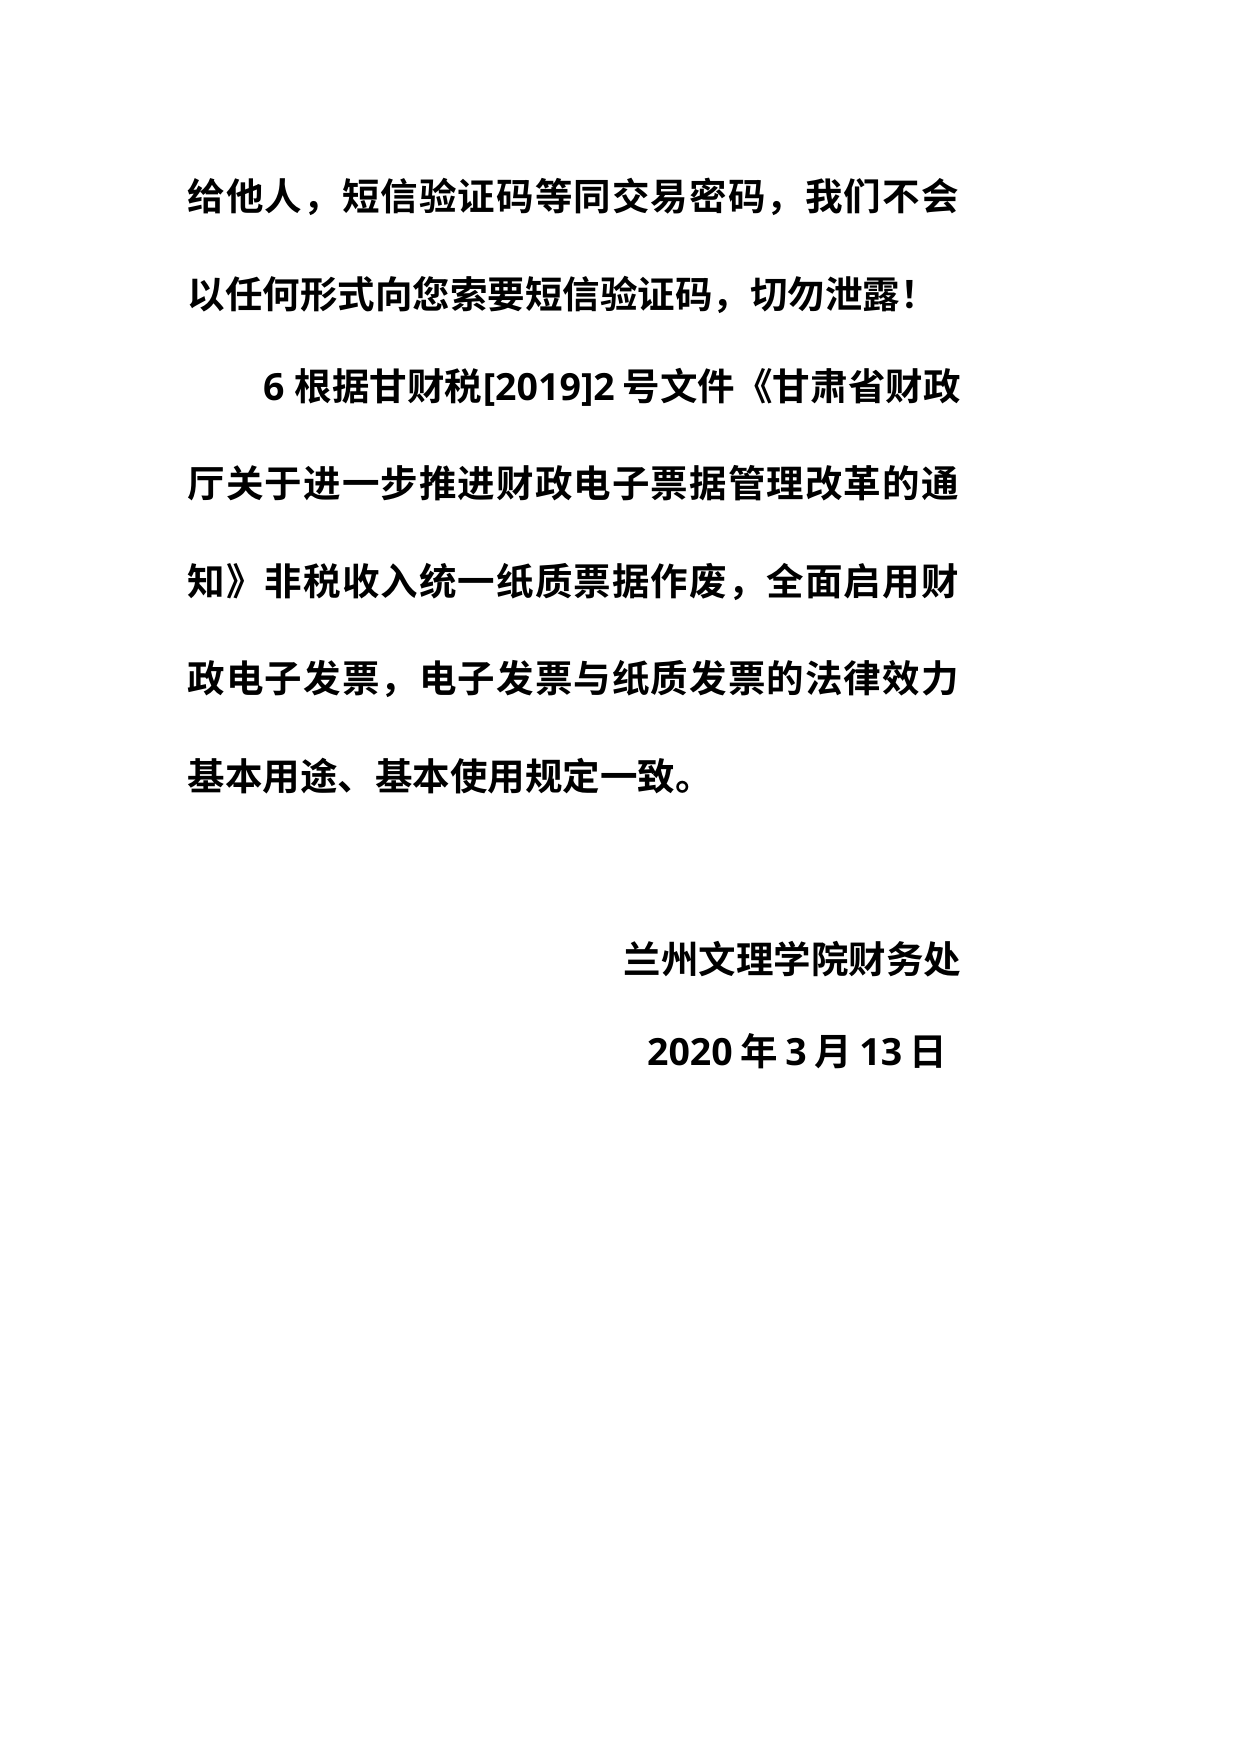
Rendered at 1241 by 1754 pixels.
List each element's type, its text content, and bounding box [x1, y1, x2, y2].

text 2020年3月13日 [187, 1016, 947, 1081]
text 6 根据甘财税[2019]2号文件《甘肃省财政厅关于进一步推进财政电子票据管理改革的通知》非税收入统一纸质票据作废，全面启用财政电子发票，电子发票与纸质发票的法律效力、基本用途、基本使用规定一致。 [187, 352, 961, 807]
text 兰州文理学院财务处 [187, 924, 961, 989]
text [187, 162, 961, 324]
